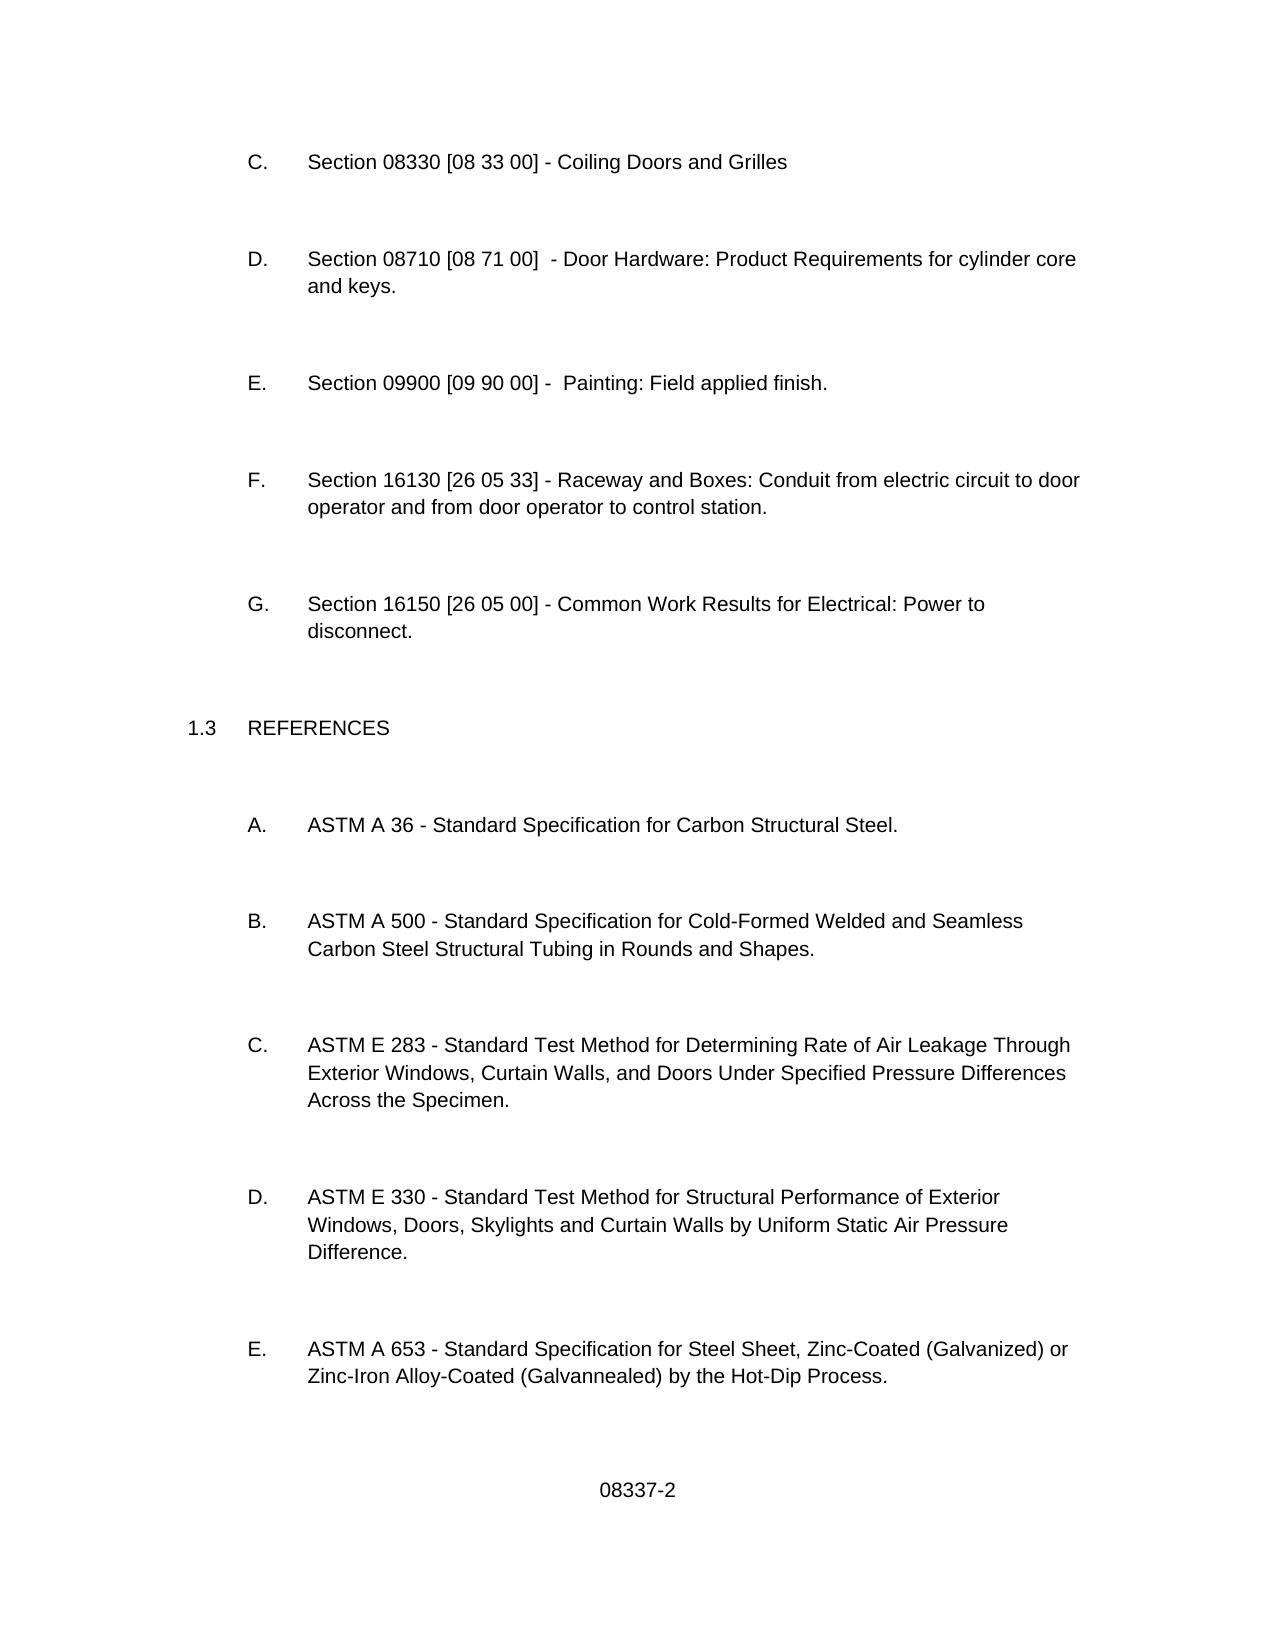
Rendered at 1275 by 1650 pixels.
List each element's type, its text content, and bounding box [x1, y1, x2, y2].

text ASTM E 330 - Standard Test Method for Structural Performance of Exterior Windows, Doors, Skylights and Curtain Walls by Uniform Static Air Pressure Difference. [247, 1185, 1087, 1264]
text ASTM A 36 - Standard Specification for Carbon Structural Steel. [247, 812, 1087, 836]
text Section 08710 [08 71 00] - Door Hardware: Product Requirements for cylinder core and keys. [247, 247, 1087, 298]
text ASTM A 500 - Standard Specification for Cold-Formed Welded and Seamless Carbon Steel Structural Tubing in Rounds and Shapes. [247, 909, 1087, 961]
text Section 09900 [09 90 00] - Painting: Field applied finish. [247, 371, 1087, 395]
text REFERENCES [187, 716, 1087, 740]
text Section 16130 [26 05 33] - Raceway and Boxes: Conduit from electric circuit to door operator and from door operator to control station. [247, 467, 1087, 519]
text Section 16150 [26 05 00] - Common Work Results for Electrical: Power to disconnect. [247, 592, 1087, 643]
text Section 08330 [08 33 00] - Coiling Doors and Grilles [247, 150, 1087, 174]
text ASTM E 283 - Standard Test Method for Determining Rate of Air Leakage Through Exterior Windows, Curtain Walls, and Doors Under Specified Pressure Differences Across the Specimen. [247, 1033, 1087, 1112]
text ASTM A 653 - Standard Specification for Steel Sheet, Zinc-Coated (Galvanized) or Zinc-Iron Alloy-Coated (Galvannealed) by the Hot-Dip Process. [247, 1337, 1087, 1388]
